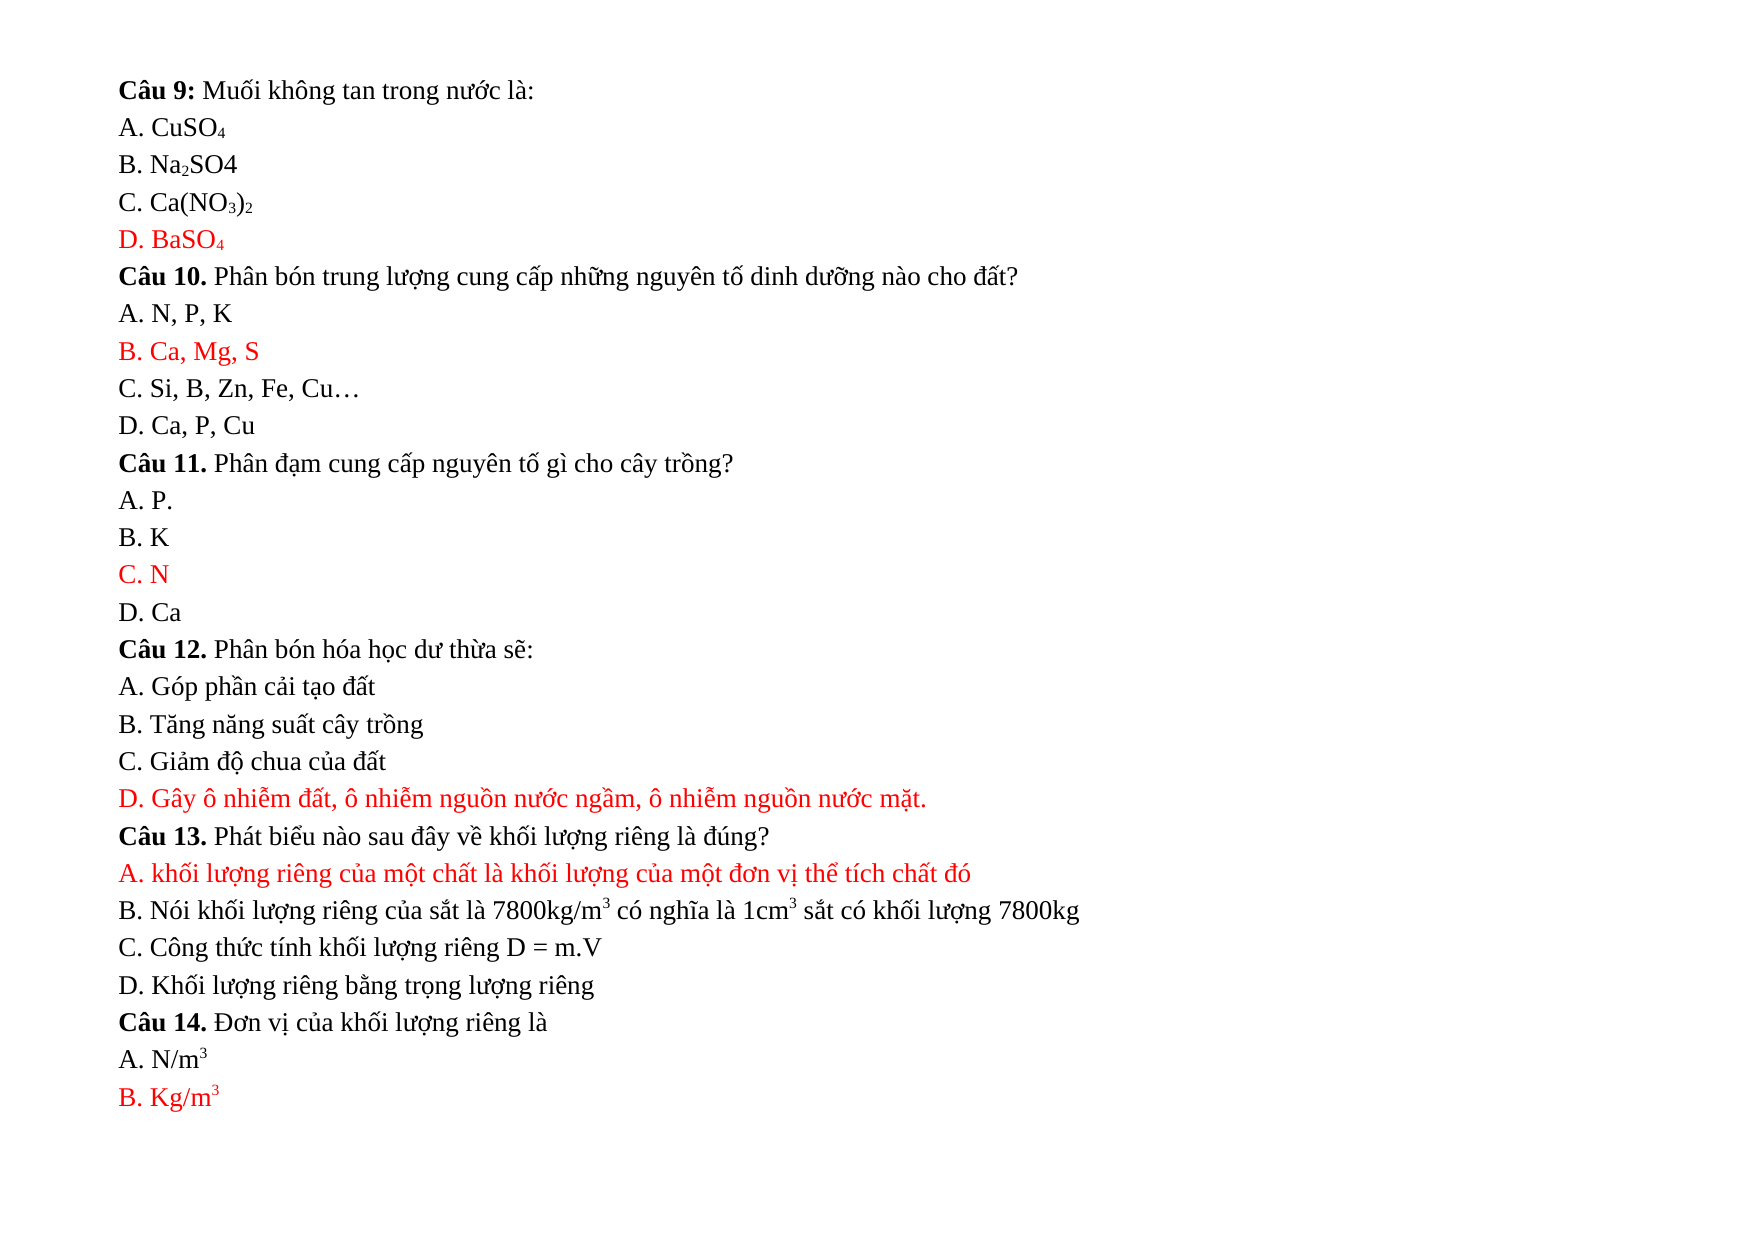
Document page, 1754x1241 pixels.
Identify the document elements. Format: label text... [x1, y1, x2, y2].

text B. Kg/m3 [118, 1081, 1636, 1112]
text Câu 9: Muối không tan trong nước là: [118, 74, 1636, 105]
text Câu 12. Phân bón hóa học dư thừa sẽ: [118, 633, 1636, 664]
text D. Khối lượng riêng bằng trọng lượng riêng [118, 969, 1636, 1000]
text D. Ca [118, 596, 1636, 627]
text D. Ca, P, Cu [118, 409, 1636, 441]
text B. Nói khối lượng riêng của sắt là 7800kg/m3 có nghĩa là 1cm3 sắt có khối lượng 7800kg [118, 894, 1636, 925]
text A. CuSO4 [118, 111, 1636, 142]
text Câu 14. Đơn vị của khối lượng riêng là [118, 1006, 1636, 1037]
text C. Giảm độ chua của đất [118, 745, 1636, 776]
text Câu 10. Phân bón trung lượng cung cấp những nguyên tố dinh dưỡng nào cho đất? [118, 260, 1636, 291]
text A. P. [118, 484, 1636, 515]
text A. N, P, K [118, 298, 1636, 329]
text D. BaSO4 [118, 223, 1636, 254]
text D. Gây ô nhiễm đất, ô nhiễm nguồn nước ngầm, ô nhiễm nguồn nước mặt. [118, 782, 1636, 813]
text B. Na2SO4 [118, 148, 1636, 179]
text B. Ca, Mg, S [118, 335, 1636, 366]
text Câu 11. Phân đạm cung cấp nguyên tố gì cho cây trồng? [118, 447, 1636, 478]
text A. khối lượng riêng của một chất là khối lượng của một đơn vị thể tích chất đó [118, 857, 1636, 888]
text B. Tăng năng suất cây trồng [118, 708, 1636, 739]
text C. N [118, 559, 1636, 590]
text C. Si, B, Zn, Fe, Cu… [118, 372, 1636, 403]
text C. Ca(NO3)2 [118, 186, 1636, 217]
text B. K [118, 521, 1636, 552]
text C. Công thức tính khối lượng riêng D = m.V [118, 932, 1636, 963]
text Câu 13. Phát biểu nào sau đây về khối lượng riêng là đúng? [118, 820, 1636, 851]
text A. Góp phần cải tạo đất [118, 671, 1636, 702]
text A. N/m3 [118, 1043, 1636, 1074]
